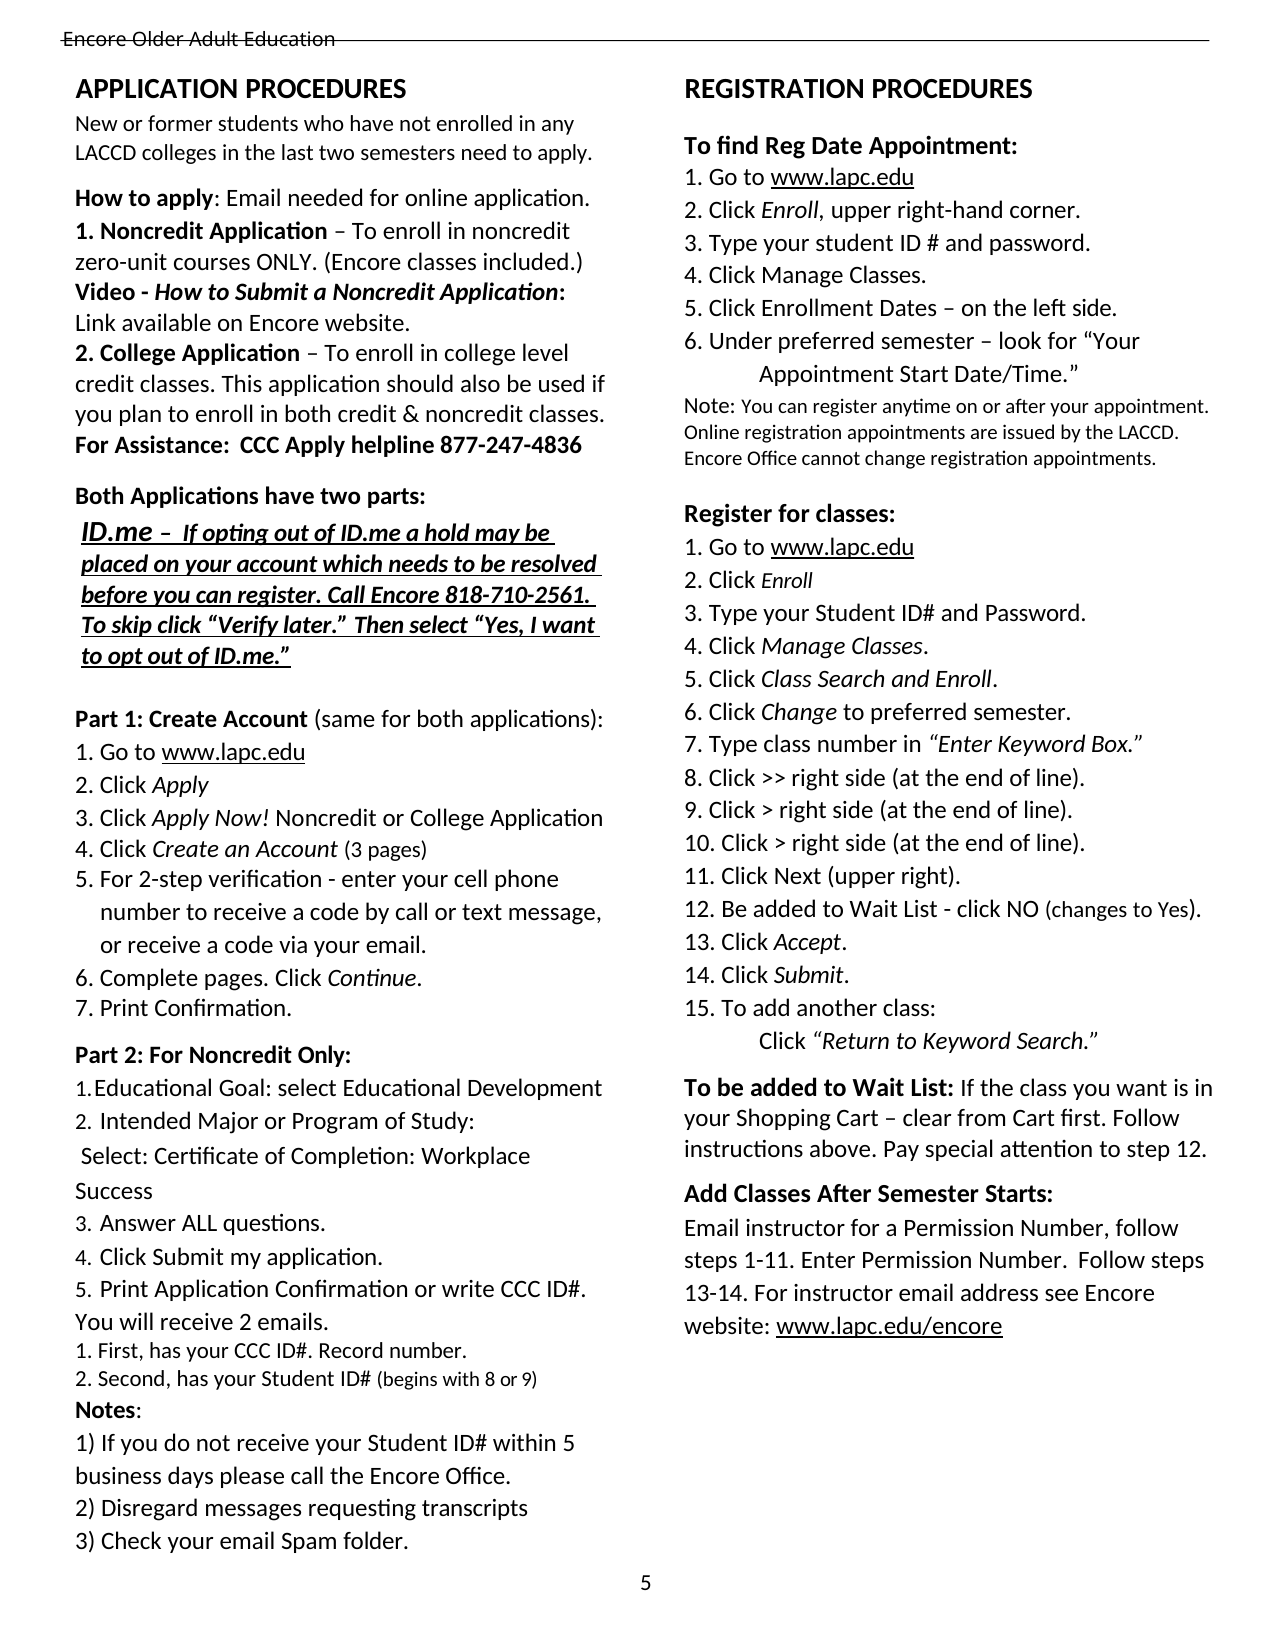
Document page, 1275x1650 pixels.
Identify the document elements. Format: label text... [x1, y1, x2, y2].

list Under preferred semester – look for “Your Appointment Start Date/Time.” [684, 326, 1141, 389]
list Click >> right side (at the end of line). [684, 762, 1231, 792]
list Type your student ID # and password. [684, 227, 1231, 257]
list Click Change to preferred semester. [684, 696, 1231, 726]
list Check your email Spam folder. [75, 1526, 611, 1556]
text Select: Certificate of Completion: Workplace [75, 1140, 564, 1171]
list Click Class Search and Enroll. [684, 663, 1231, 693]
list For 2-step verification - enter your cell phone number to receive a code by call or text message, or receive a code via your email. [75, 863, 607, 960]
list Click Manage Classes. [684, 259, 1231, 290]
list Click Manage Classes. [684, 630, 1231, 660]
text Notes: [75, 1394, 611, 1425]
text Register for classes: [684, 497, 1231, 528]
text To find Reg Date Appointment: [684, 129, 1231, 161]
text New or former students who have not enrolled in any LACCD colleges in the last two semesters need to apply. [75, 109, 611, 166]
list First, has your CCC ID#. Record number. [75, 1338, 611, 1364]
text Part 1: Create Account (same for both applications): [75, 703, 611, 734]
list Answer ALL questions. [75, 1208, 611, 1238]
text Note: You can register anytime on or after your appointment. Online registration appointments are issued by the LACCD. Encore Office cannot change registration appointments. [684, 391, 1231, 470]
list Click > right side (at the end of line). [684, 795, 1231, 825]
list Click Submit my application. [75, 1241, 611, 1271]
list Intended Major or Program of Study: [75, 1105, 564, 1136]
list Go to www.lapc.edu [684, 531, 1231, 562]
list Disregard messages requesting transcripts [75, 1492, 611, 1523]
list Click Create an Account (3 pages) [75, 833, 611, 863]
list Click Apply Now! Noncredit or College Application [75, 802, 611, 833]
list If you do not receive your Student ID# within 5 business days please call the Encore Office. [75, 1427, 576, 1490]
list Click Enroll [684, 564, 1231, 594]
text Click “Return to Keyword Search.” [759, 1025, 1231, 1056]
list Click Enroll, upper right-hand corner. [684, 194, 1231, 224]
text To be added to Wait List: If the class you want is in your Shopping Cart – clear from Cart first. Follow instructions above. Pay special attention to step 12. [684, 1071, 1231, 1163]
list Noncredit Application – To enroll in noncredit zero-unit courses ONLY. (Encore classes included.) Video - How to Submit a Noncredit Application: Link available on Encore website. [75, 215, 584, 337]
text ID.me – If opting out of ID.me a hold may be placed on your account which needs to be resolved before you can register. Call Encore 818-710-2561. To skip click “Verify later.” Then select “Yes, I want to opt out of ID.me.” [81, 513, 611, 671]
list Complete pages. Click Continue. [75, 962, 611, 992]
list Click Accept. [684, 926, 1231, 957]
list Go to www.lapc.edu [75, 737, 611, 767]
text Add Classes After Semester Starts: [684, 1177, 1231, 1209]
list Print Application Confirmation or write CCC ID#. You will receive 2 emails. [75, 1274, 588, 1336]
list To add another class: [684, 992, 1231, 1023]
text REGISTRATION PROCEDURES [684, 71, 1231, 106]
list Click Submit. [684, 959, 1231, 990]
text Success [75, 1175, 564, 1205]
text APPLICATION PROCEDURES [75, 71, 611, 106]
text How to apply: Email needed for online application. [75, 182, 611, 213]
list Type class number in “Enter Keyword Box.” [684, 729, 1231, 759]
text Email instructor for a Permission Number, follow steps 1-11. Enter Permission Number. Follow steps 13-14. For instructor email address see Encore website: www.lapc.edu/encore [684, 1212, 1206, 1341]
list Click Next (upper right). [684, 860, 1231, 891]
list College Application – To enroll in college level credit classes. This application should also be used if you plan to enroll in both credit & noncredit classes. For Assistance: CCC Apply helpline 877-247-4836 [75, 337, 606, 459]
list Second, has your Student ID# (begins with 8 or 9) [75, 1364, 611, 1392]
text Both Applications have two parts: [75, 480, 611, 510]
list Type your Student ID# and Password. [684, 597, 1231, 627]
list Click > right side (at the end of line). [684, 827, 1231, 858]
list Educational Goal: select Educational Development [75, 1072, 611, 1103]
list Be added to Wait List - click NO (changes to Yes). [684, 893, 1231, 924]
list Go to www.lapc.edu [684, 161, 1231, 191]
list Click Enrollment Dates – on the left side. [684, 292, 1231, 323]
text Part 2: For Noncredit Only: [75, 1039, 611, 1070]
list Click Apply [75, 769, 611, 800]
list Print Confirmation. [75, 992, 611, 1023]
